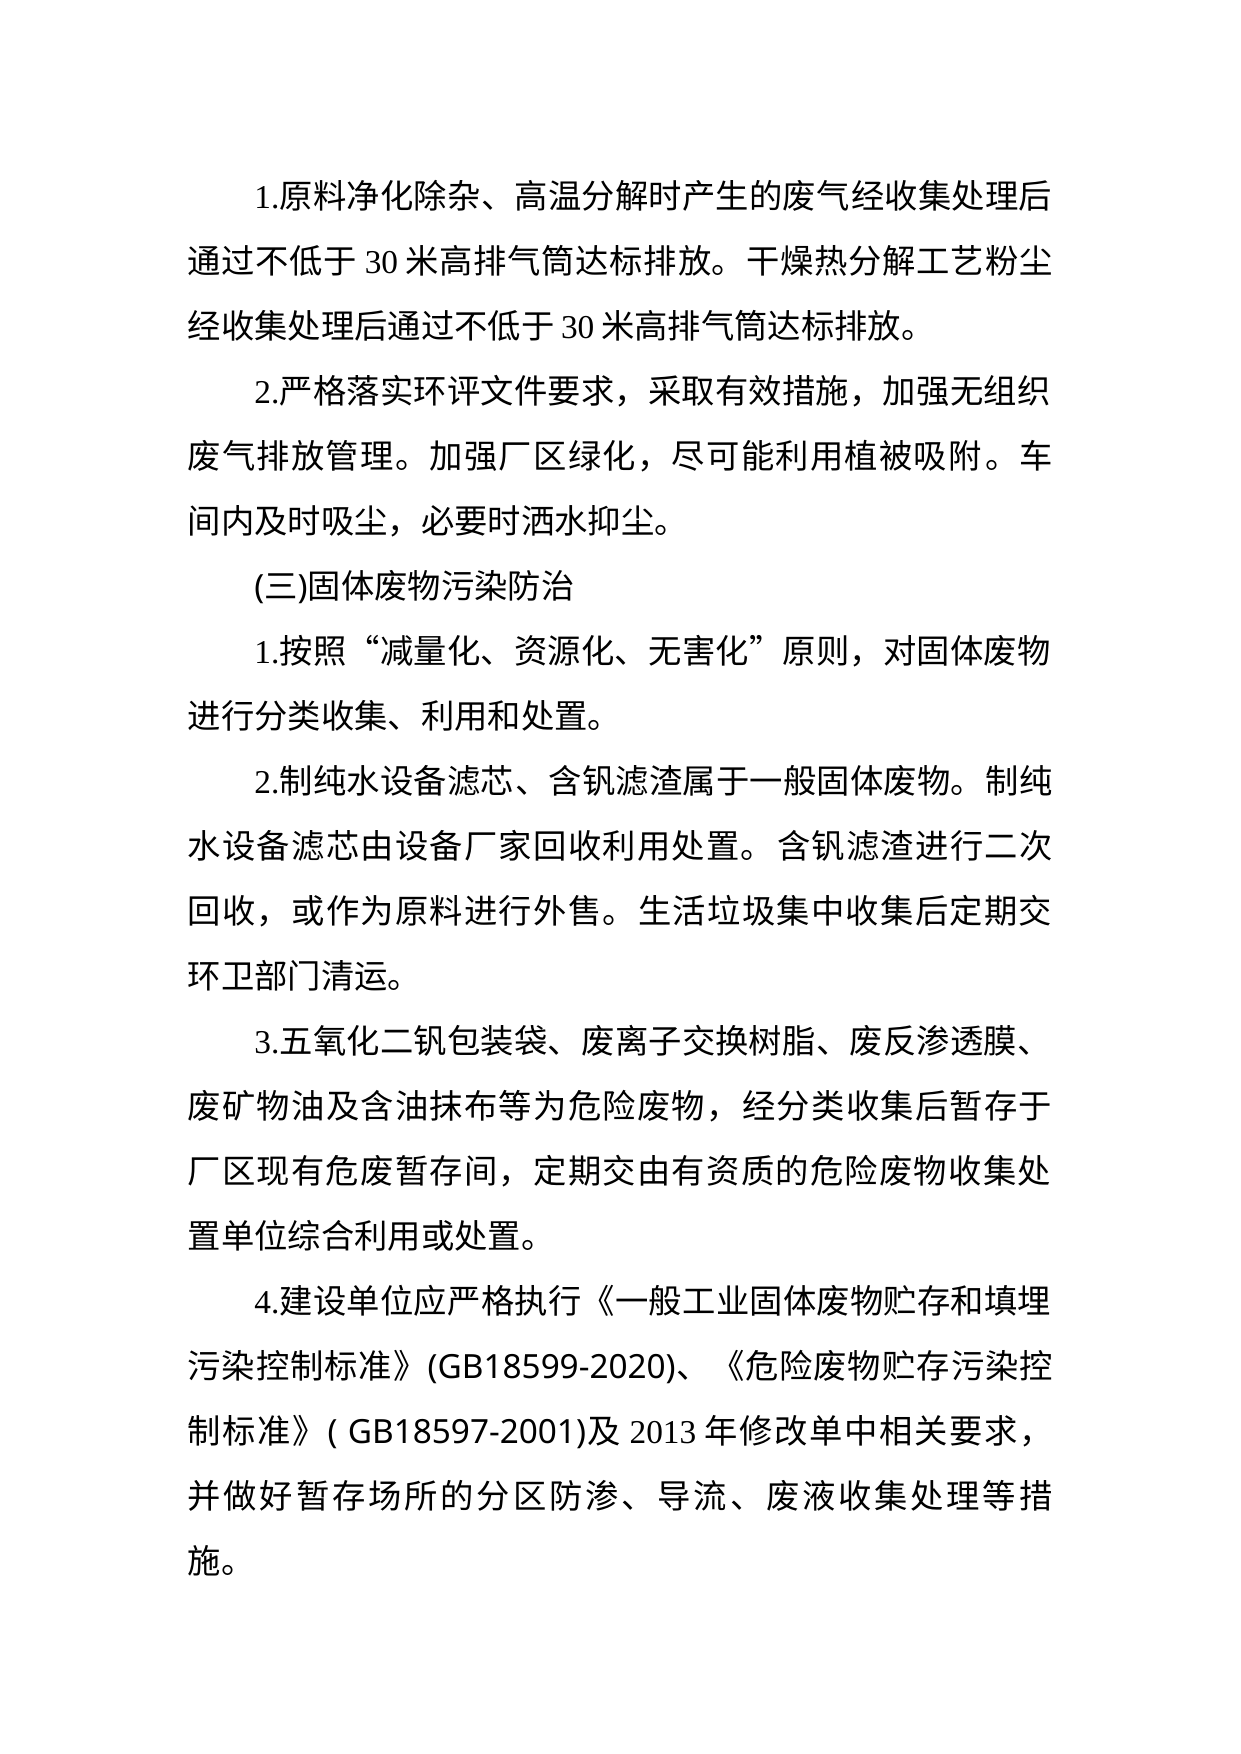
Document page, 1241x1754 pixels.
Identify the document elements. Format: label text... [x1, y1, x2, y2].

text 3.五氧化二钒包装袋、废离子交换树脂、废反渗透膜、废矿物油及含油抹布等为危险废物，经分类收集后暂存于厂区现有危废暂存间，定期交由有资质的危险废物收集处置单位综合利用或处置。 [187, 1007, 1053, 1267]
list 4.建设单位应严格执行《一般工业固体废物贮存和填埋污染控制标准》(GB18599-2020)、《危险废物贮存污染控制标准》( GB18597-2001)及2013年修改单中相关要求，并做好暂存场所的分区防渗、导流、废液收集处理等措施。 [187, 1267, 1053, 1592]
list 2.制纯水设备滤芯、含钒滤渣属于一般固体废物。制纯水设备滤芯由设备厂家回收利用处置。含钒滤渣进行二次回收，或作为原料进行外售。生活垃圾集中收集后定期交环卫部门清运。 [187, 747, 1053, 1007]
text 1.原料净化除杂、高温分解时产生的废气经收集处理后通过不低于30米高排气筒达标排放。干燥热分解工艺粉尘经收集处理后通过不低于30米高排气筒达标排放。 [187, 162, 1053, 357]
text 2.严格落实环评文件要求，采取有效措施，加强无组织废气排放管理。加强厂区绿化，尽可能利用植被吸附。车间内及时吸尘，必要时洒水抑尘。 [187, 357, 1053, 552]
list (三)固体废物污染防治 [187, 552, 1053, 617]
list 1.按照“减量化、资源化、无害化”原则，对固体废物进行分类收集、利用和处置。 [187, 617, 1053, 747]
